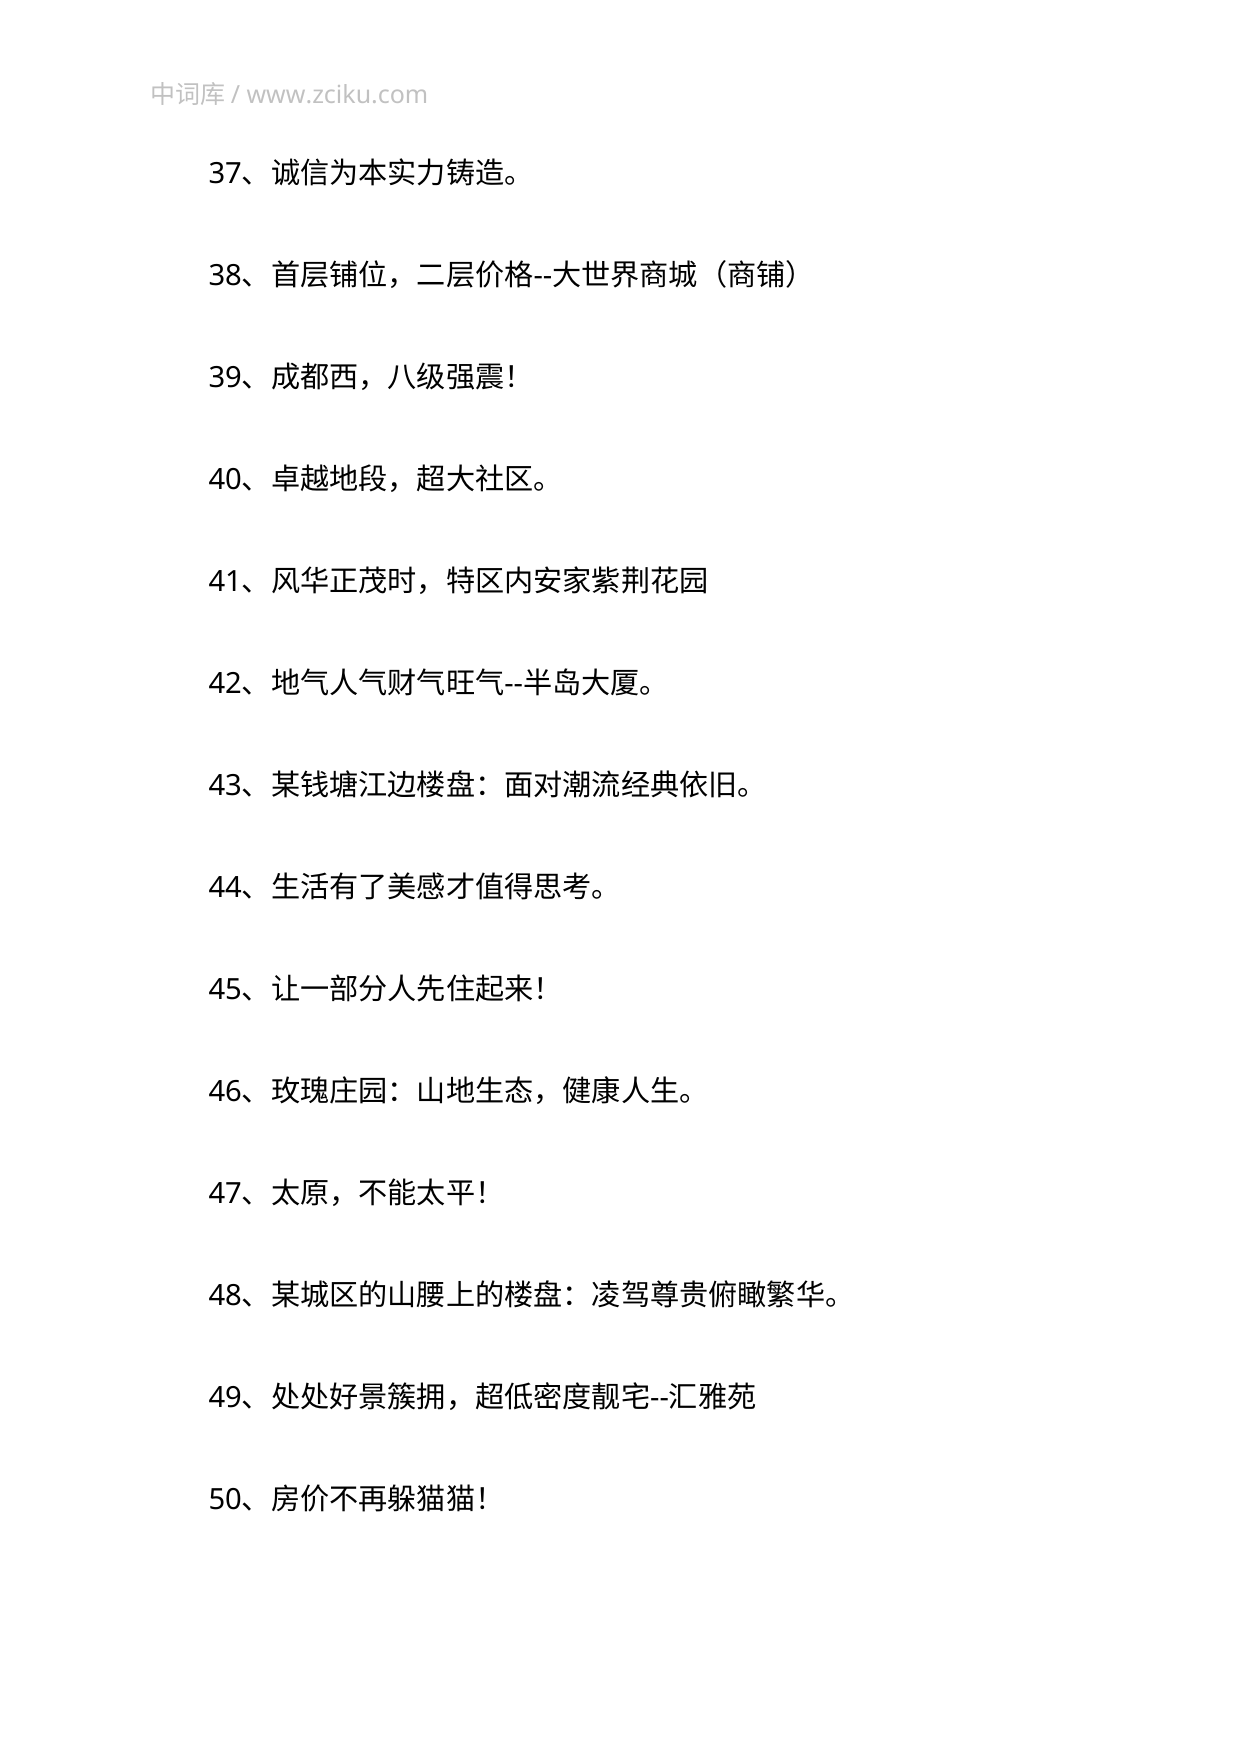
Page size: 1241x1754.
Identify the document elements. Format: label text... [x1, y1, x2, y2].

text 41、风华正茂时，特区内安家紫荆花园 [150, 558, 1090, 600]
text 42、地气人气财气旺气--半岛大厦。 [150, 660, 1090, 702]
text 38、首层铺位，二层价格--大世界商城（商铺） [150, 252, 1090, 294]
text 43、某钱塘江边楼盘：面对潮流经典依旧。 [150, 762, 1090, 804]
text 39、成都西，八级强震！ [150, 354, 1090, 396]
text 40、卓越地段，超大社区。 [150, 456, 1090, 498]
text 46、玫瑰庄园：山地生态，健康人生。 [150, 1068, 1090, 1110]
text 37、诚信为本实力铸造。 [150, 150, 1090, 192]
text 44、生活有了美感才值得思考。 [150, 864, 1090, 906]
text 45、让一部分人先住起来！ [150, 966, 1090, 1008]
text 48、某城区的山腰上的楼盘：凌驾尊贵俯瞰繁华。 [150, 1272, 1090, 1314]
text 50、房价不再躲猫猫！ [150, 1476, 1090, 1518]
text 49、处处好景簇拥，超低密度靓宅--汇雅苑 [150, 1374, 1090, 1416]
text 47、太原，不能太平！ [150, 1170, 1090, 1212]
